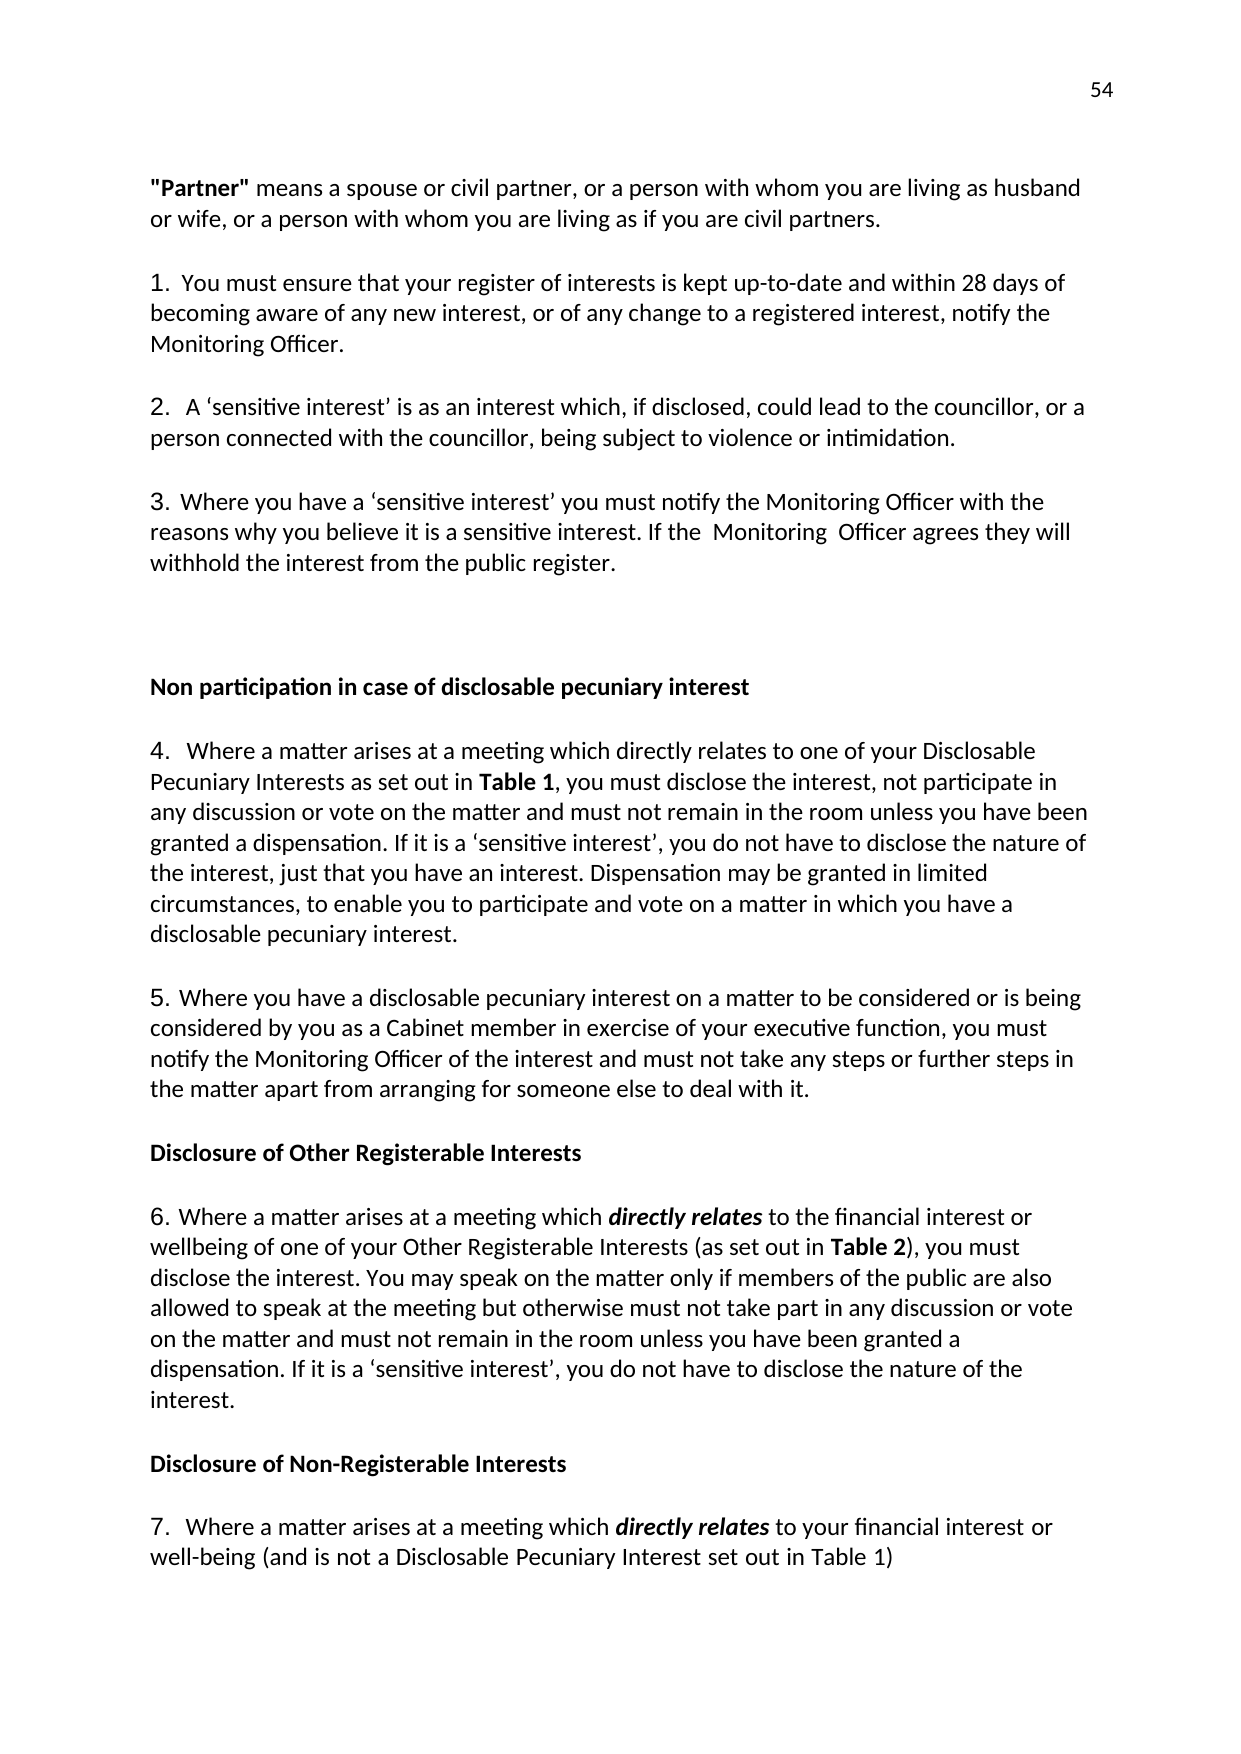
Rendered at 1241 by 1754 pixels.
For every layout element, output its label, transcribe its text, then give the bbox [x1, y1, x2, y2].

list You must ensure that your register of interests is kept up-to-date and within 28 days of becoming aware of any new interest, or of any change to a registered interest, notify the Monitoring Officer. [150, 267, 1091, 358]
list Where a matter arises at a meeting which directly relates to one of your Disclosable Pecuniary Interests as set out in Table 1, you must disclose the interest, not participate in any discussion or vote on the matter and must not remain in the room unless you have been granted a dispensation. If it is a ‘sensitive interest’, you do not have to disclose the nature of the interest, just that you have an interest. Dispensation may be granted in limited circumstances, to enable you to participate and vote on a matter in which you have a disclosable pecuniary interest. [150, 735, 1091, 949]
text "Partner" means a spouse or civil partner, or a person with whom you are living as husband or wife, or a person with whom you are living as if you are civil partners. [150, 173, 1090, 234]
list Where you have a disclosable pecuniary interest on a matter to be considered or is being considered by you as a Cabinet member in exercise of your executive function, you must notify the Monitoring Officer of the interest and must not take any steps or further steps in the matter apart from arranging for someone else to deal with it. [150, 982, 1090, 1104]
list Where a matter arises at a meeting which directly relates to the financial interest or wellbeing of one of your Other Registerable Interests (as set out in Table 2), you must disclose the interest. You may speak on the matter only if members of the public are also allowed to speak at the meeting but otherwise must not take part in any discussion or vote on the matter and must not remain in the room unless you have been granted a dispensation. If it is a ‘sensitive interest’, you do not have to disclose the nature of the interest. [150, 1201, 1091, 1414]
text Non participation in case of disclosable pecuniary interest [150, 672, 1113, 702]
text Disclosure of Non-Registerable Interests [150, 1448, 1113, 1478]
list A ‘sensitive interest’ is as an interest which, if disclosed, could lead to the councillor, or a person connected with the councillor, being subject to violence or intimidation. [150, 391, 1090, 452]
list Where you have a ‘sensitive interest’ you must notify the Monitoring Officer with the reasons why you believe it is a sensitive interest. If the Monitoring Officer agrees they will withhold the interest from the public register. [150, 486, 1090, 577]
text Disclosure of Other Registerable Interests [150, 1137, 1113, 1168]
list Where a matter arises at a meeting which directly relates to your financial interest or well-being (and is not a Disclosable Pecuniary Interest set out in Table 1) [150, 1511, 1091, 1572]
